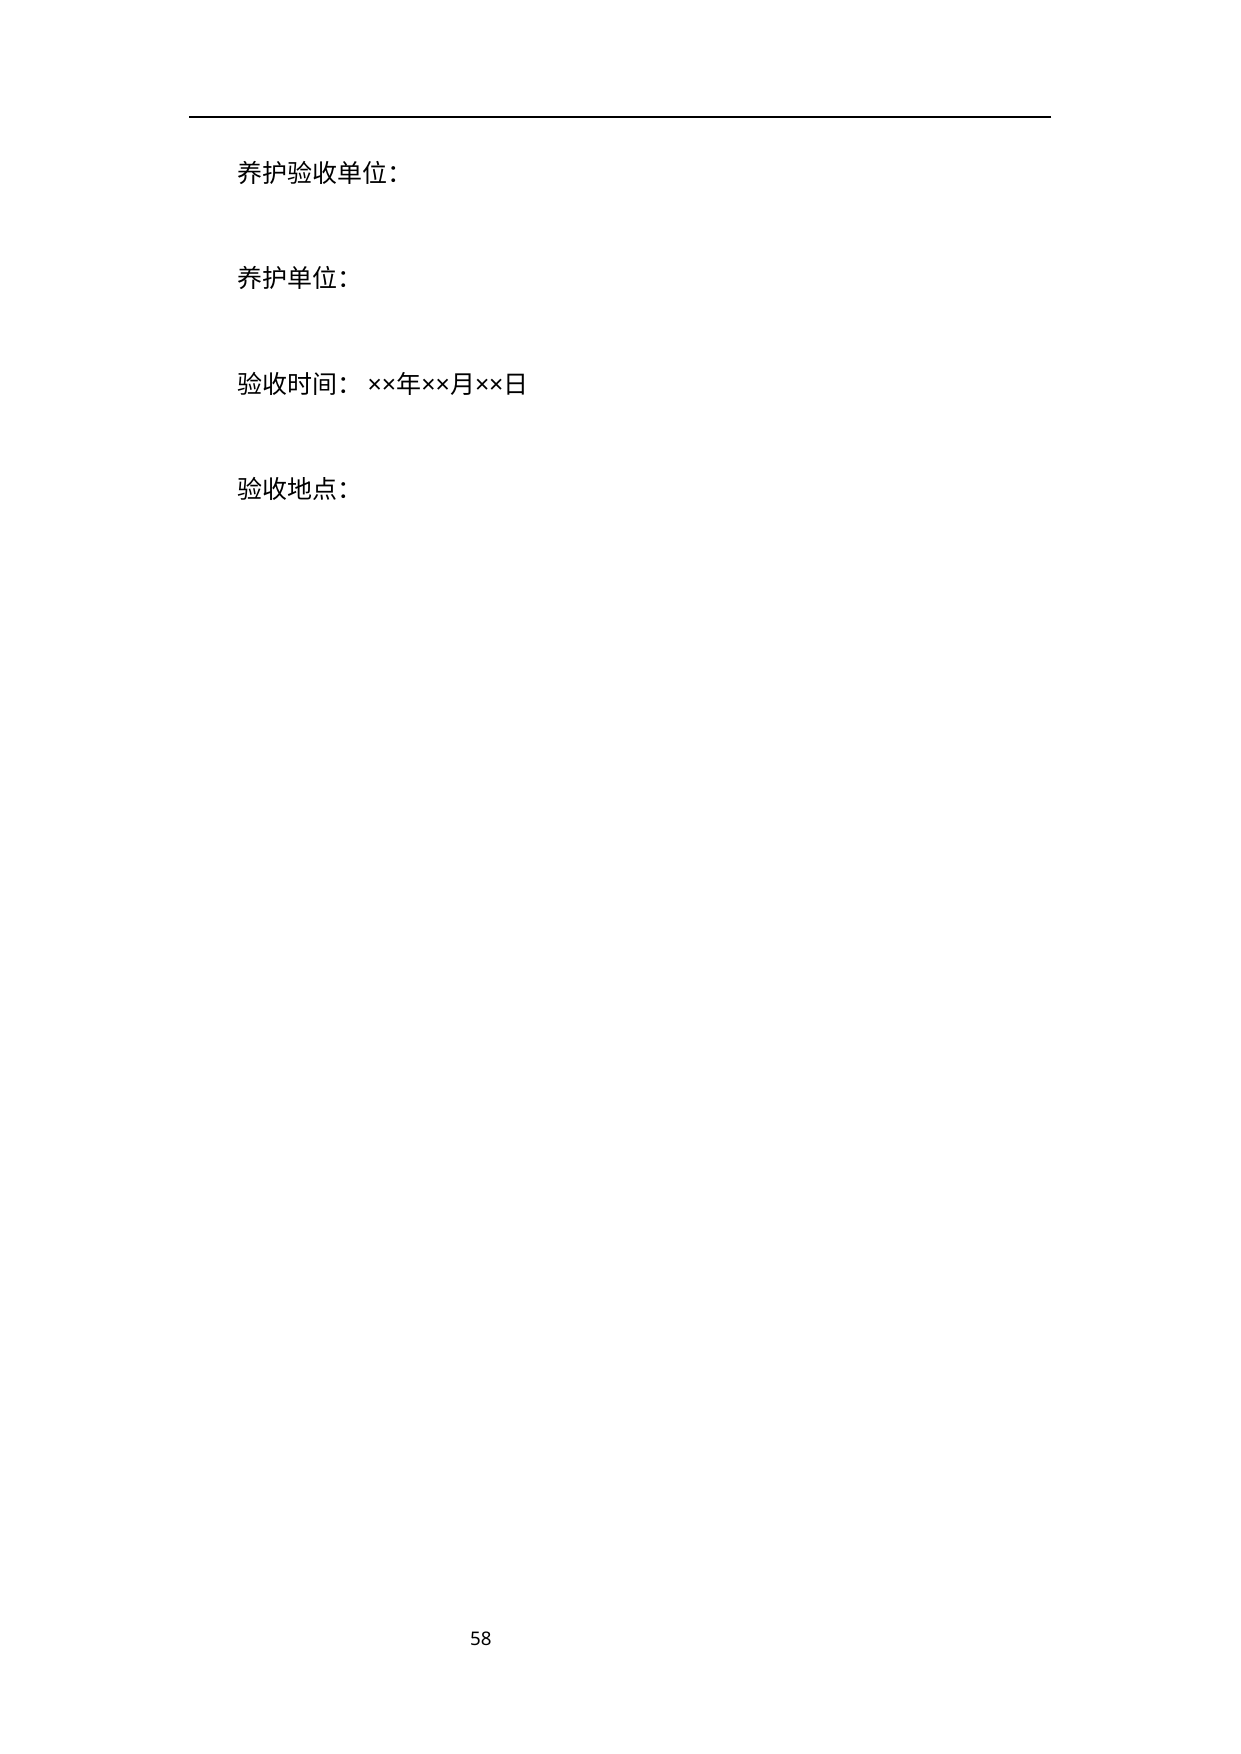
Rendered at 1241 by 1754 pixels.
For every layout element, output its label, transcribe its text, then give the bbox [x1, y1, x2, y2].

text 养护验收单位： [189, 153, 1051, 190]
text 验收时间： ××年××月××日 [189, 364, 1051, 401]
text 养护单位： [189, 259, 1051, 295]
text 验收地点： [189, 470, 1051, 506]
